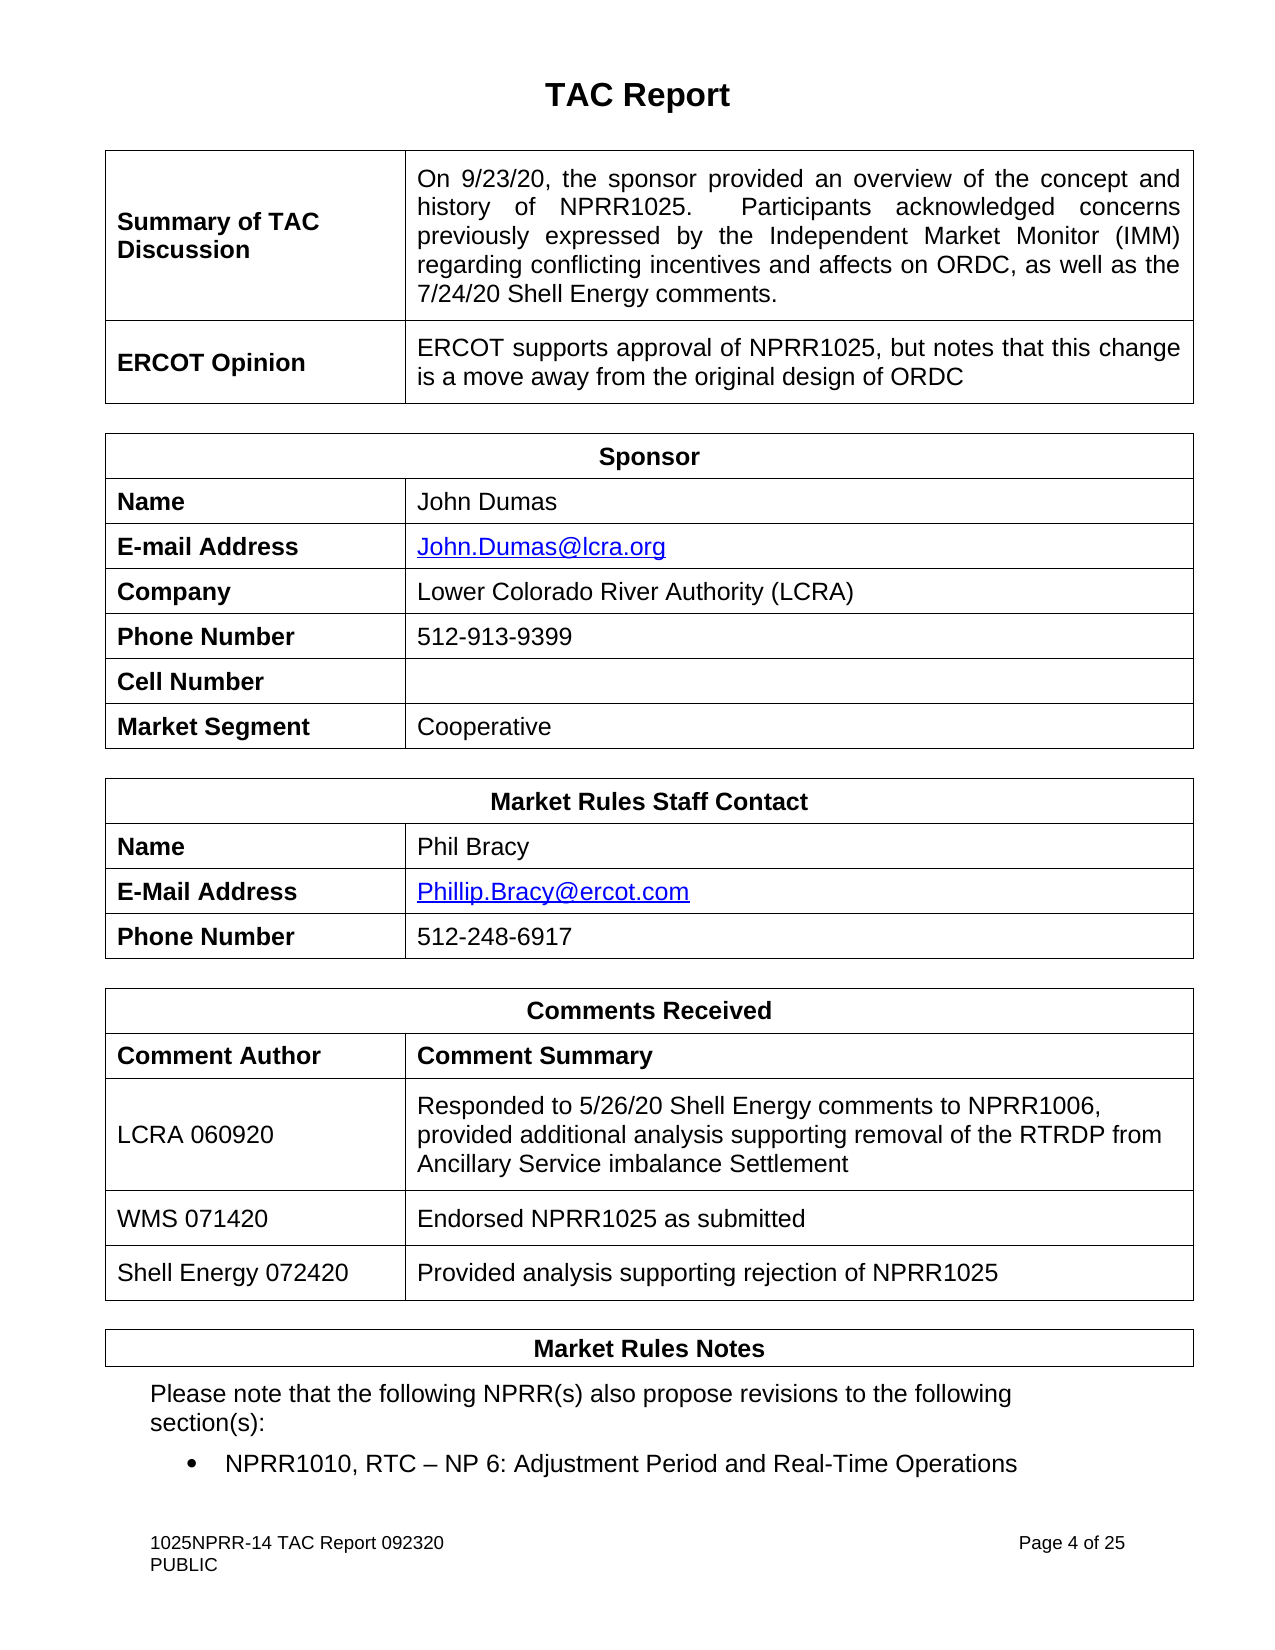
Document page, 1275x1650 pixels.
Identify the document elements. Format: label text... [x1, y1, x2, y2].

table_cell Name [106, 479, 405, 523]
table_cell Comment Author [106, 1034, 405, 1078]
table_cell Name [106, 824, 405, 868]
table_cell ERCOT supports approval of NPRR1025, but notes that this change is a move away from the original design of ORDC [406, 321, 1193, 403]
table_header Comments Received [106, 989, 1193, 1033]
table_cell Market Segment [106, 704, 405, 748]
table_cell Comment Summary [406, 1034, 1193, 1078]
table_cell [406, 659, 1193, 703]
table_cell Summary of TAC Discussion [106, 151, 405, 320]
table_cell Cell Number [106, 659, 405, 703]
table_cell John.Dumas@lcra.org [406, 524, 1193, 568]
table_cell Company [106, 569, 405, 613]
table_cell John Dumas [406, 479, 1193, 523]
table_cell WMS 071420 [106, 1191, 405, 1245]
table_header Market Rules Staff Contact [106, 779, 1193, 823]
table_cell ERCOT Opinion [106, 321, 405, 403]
table_cell E-mail Address [106, 524, 405, 568]
table_header Market Rules Notes [106, 1330, 1193, 1366]
table_cell Phillip.Bracy@ercot.com [406, 869, 1193, 913]
table_cell LCRA 060920 [106, 1079, 405, 1190]
table_cell 512-913-9399 [406, 614, 1193, 658]
text Please note that the following NPRR(s) also propose revisions to the following section(s): [150, 1379, 1125, 1437]
table_cell Phone Number [106, 914, 405, 958]
table_cell On 9/23/20, the sponsor provided an overview of the concept and history of NPRR1025. Participants acknowledged concerns previously expressed by the Independent Market Monitor (IMM) regarding conflicting incentives and affects on ORDC, as well as the 7/24/20 Shell Energy comments. [406, 151, 1193, 320]
table_cell Shell Energy 072420 [106, 1246, 405, 1299]
table_cell 512-248-6917 [406, 914, 1193, 958]
table_cell Lower Colorado River Authority (LCRA) [406, 569, 1193, 613]
table_header Sponsor [106, 434, 1193, 478]
table_cell E-Mail Address [106, 869, 405, 913]
list NPRR1010, RTC – NP 6: Adjustment Period and Real-Time Operations [187, 1449, 1125, 1478]
table_cell Provided analysis supporting rejection of NPRR1025 [406, 1246, 1193, 1299]
table_cell Phone Number [106, 614, 405, 658]
table_cell Phil Bracy [406, 824, 1193, 868]
table_cell Cooperative [406, 704, 1193, 748]
table_cell Endorsed NPRR1025 as submitted [406, 1191, 1193, 1245]
table_cell Responded to 5/26/20 Shell Energy comments to NPRR1006, provided additional analysis supporting removal of the RTRDP from Ancillary Service imbalance Settlement [406, 1079, 1193, 1190]
